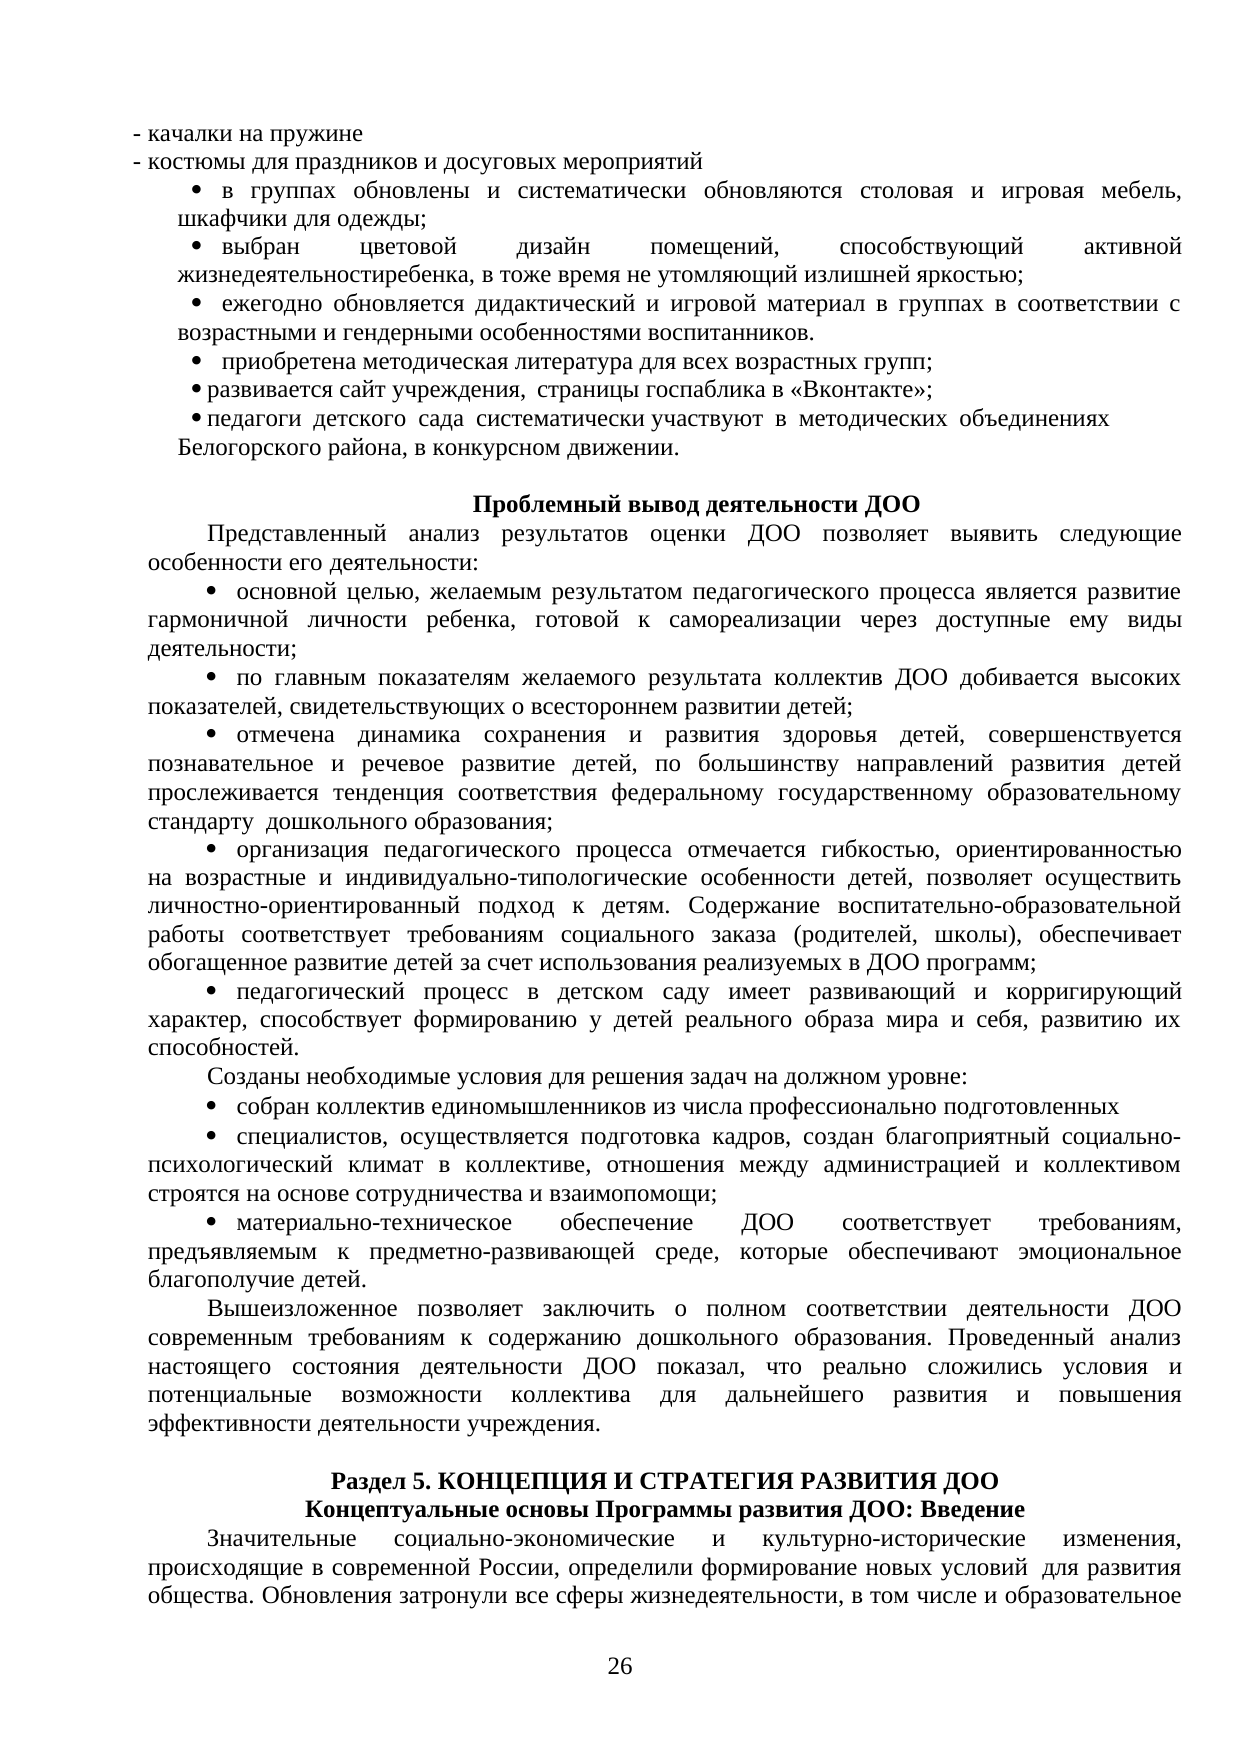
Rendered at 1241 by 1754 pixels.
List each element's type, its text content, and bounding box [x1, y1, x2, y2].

list педагогический процесс в детском саду имеет развивающий и корригирующий характер, способствует формированию у детей реального образа мира и себя, развитию их способностей. [148, 977, 1182, 1061]
list приобретена методическая литература для всех возрастных групп; [177, 346, 1182, 374]
text Созданы необходимые условия для решения задач на должном уровне: [148, 1061, 1182, 1090]
list в группах обновлены и систематически обновляются столовая и игровая мебель, шкафчики для одежды; [177, 176, 1182, 232]
list выбран цветовой дизайн помещений, способствующий активной жизнедеятельностиребенка, в тоже время не утомляющий излишней яркостью; [177, 232, 1182, 288]
list развивается сайт учреждения, страницы госпаблика в «Вконтакте»; [177, 374, 1182, 403]
list основной целью, желаемым результатом педагогического процесса является развитие гармоничной личности ребенка, готовой к самореализации через доступные ему виды деятельности; [148, 576, 1182, 662]
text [148, 1523, 1182, 1609]
list педагоги детского сада систематически участвуют в методических объединениях Белогорского района, в конкурсном движении. [177, 403, 1182, 461]
list собран коллектив единомышленников из числа профессионально подготовленных [148, 1090, 1182, 1121]
list качалки на пружине [133, 118, 1182, 147]
subtitle Проблемный вывод деятельности ДОО [473, 490, 1181, 518]
list ежегодно обновляется дидактический и игровой материал в группах в соответствии с возрастными и гендерными особенностями воспитанников. [177, 288, 1182, 346]
text Концептуальные основы Программы развития ДОО: Введение [148, 1495, 1182, 1523]
subtitle Раздел 5. КОНЦЕПЦИЯ И СТРАТЕГИЯ РАЗВИТИЯ ДОО [148, 1466, 1182, 1494]
list материально-техническое обеспечение ДОО соответствует требованиям, предъявляемым к предметно-развивающей среде, которые обеспечивают эмоциональное благополучие детей. [148, 1207, 1182, 1293]
list по главным показателям желаемого результата коллектив ДОО добивается высоких показателей, свидетельствующих о всестороннем развитии детей; [148, 662, 1182, 719]
text Вышеизложенное позволяет заключить о полном соответствии деятельности ДОО современным требованиям к содержанию дошкольного образования. Проведенный анализ настоящего состояния деятельности ДОО показал, что реально сложились условия и потенциальные возможности коллектива для дальнейшего развития и повышения эффективности деятельности учреждения. [148, 1293, 1182, 1437]
list специалистов, осуществляется подготовка кадров, создан благоприятный социально- психологический климат в коллективе, отношения между администрацией и коллективом строятся на основе сотрудничества и взаимопомощи; [148, 1121, 1182, 1207]
list костюмы для праздников и досуговых мероприятий [133, 147, 1182, 176]
text Представленный анализ результатов оценки ДОО позволяет выявить следующие особенности его деятельности: [148, 518, 1182, 576]
list организация педагогического процесса отмечается гибкостью, ориентированностью на возрастные и индивидуально-типологические особенности детей, позволяет осуществить личностно-ориентированный подход к детям. Содержание воспитательно-образовательной работы соответствует требованиям социального заказа (родителей, школы), обеспечивает обогащенное развитие детей за счет использования реализуемых в ДОО программ; [148, 834, 1182, 976]
list отмечена динамика сохранения и развития здоровья детей, совершенствуется познавательное и речевое развитие детей, по большинству направлений развития детей прослеживается тенденция соответствия федеральному государственному образовательному стандарту дошкольного образования; [148, 719, 1182, 834]
